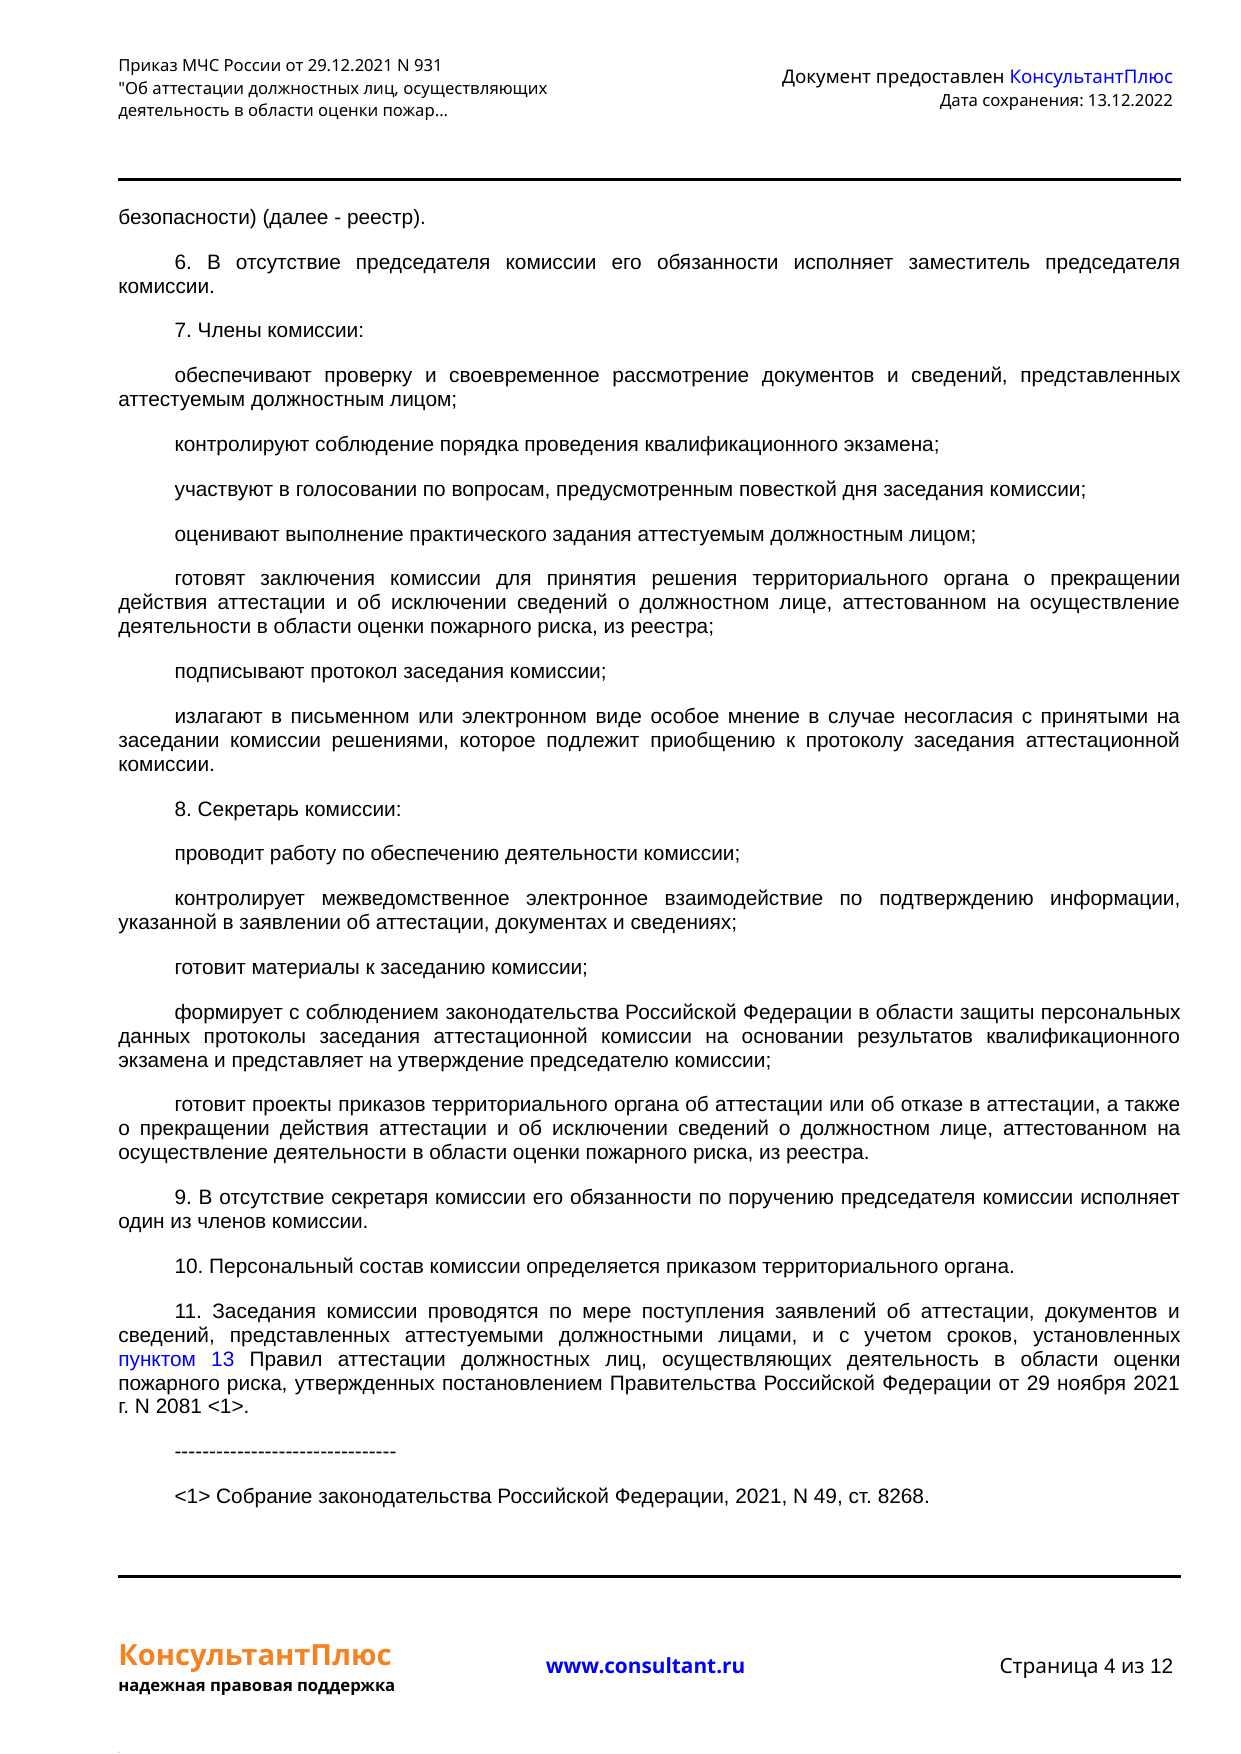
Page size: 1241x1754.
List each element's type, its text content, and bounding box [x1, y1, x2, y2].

text 10. Персональный состав комиссии определяется приказом территориального органа. [118, 1254, 1181, 1278]
text формирует с соблюдением законодательства Российской Федерации в области защиты персональных данных протоколы заседания аттестационной комиссии на основании результатов квалификационного экзамена и представляет на утверждение председателю комиссии; [118, 999, 1181, 1071]
text готовят заключения комиссии для принятия решения территориального органа о прекращении действия аттестации и об исключении сведений о должностном лице, аттестованном на осуществление деятельности в области оценки пожарного риска, из реестра; [118, 566, 1181, 638]
text готовит материалы к заседанию комиссии; [118, 955, 1181, 979]
text 11. Заседания комиссии проводятся по мере поступления заявлений об аттестации, документов и сведений, представленных аттестуемыми должностными лицами, и с учетом сроков, установленных пунктом 13 Правил аттестации должностных лиц, осуществляющих деятельность в области оценки пожарного риска, утвержденных постановлением Правительства Российской Федерации от 29 ноября 2021 г. N 2081 <1>. [118, 1298, 1181, 1418]
text 7. Члены комиссии: [118, 318, 1181, 342]
text 6. В отсутствие председателя комиссии его обязанности исполняет заместитель председателя комиссии. [118, 249, 1181, 297]
text -------------------------------- [118, 1439, 1181, 1463]
text участвуют в голосовании по вопросам, предусмотренным повесткой дня заседания комиссии; [118, 477, 1181, 501]
text 8. Секретарь комиссии: [118, 796, 1181, 820]
text контролируют соблюдение порядка проведения квалификационного экзамена; [118, 432, 1181, 456]
text обеспечивают проверку и своевременное рассмотрение документов и сведений, представленных аттестуемым должностным лицом; [118, 363, 1181, 411]
text излагают в письменном или электронном виде особое мнение в случае несогласия с принятыми на заседании комиссии решениями, которое подлежит приобщению к протоколу заседания аттестационной комиссии. [118, 704, 1181, 776]
text <1> Собрание законодательства Российской Федерации, 2021, N 49, ст. 8268. [118, 1484, 1181, 1508]
text подписывают протокол заседания комиссии; [118, 659, 1181, 683]
text оценивают выполнение практического задания аттестуемым должностным лицом; [118, 521, 1181, 545]
text готовит проекты приказов территориального органа об аттестации или об отказе в аттестации, а также о прекращении действия аттестации и об исключении сведений о должностном лице, аттестованном на осуществление деятельности в области оценки пожарного риска, из реестра. [118, 1092, 1181, 1164]
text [118, 205, 1181, 229]
text 9. В отсутствие секретаря комиссии его обязанности по поручению председателя комиссии исполняет один из членов комиссии. [118, 1185, 1181, 1233]
text проводит работу по обеспечению деятельности комиссии; [118, 841, 1181, 865]
text контролирует межведомственное электронное взаимодействие по подтверждению информации, указанной в заявлении об аттестации, документах и сведениях; [118, 886, 1181, 934]
